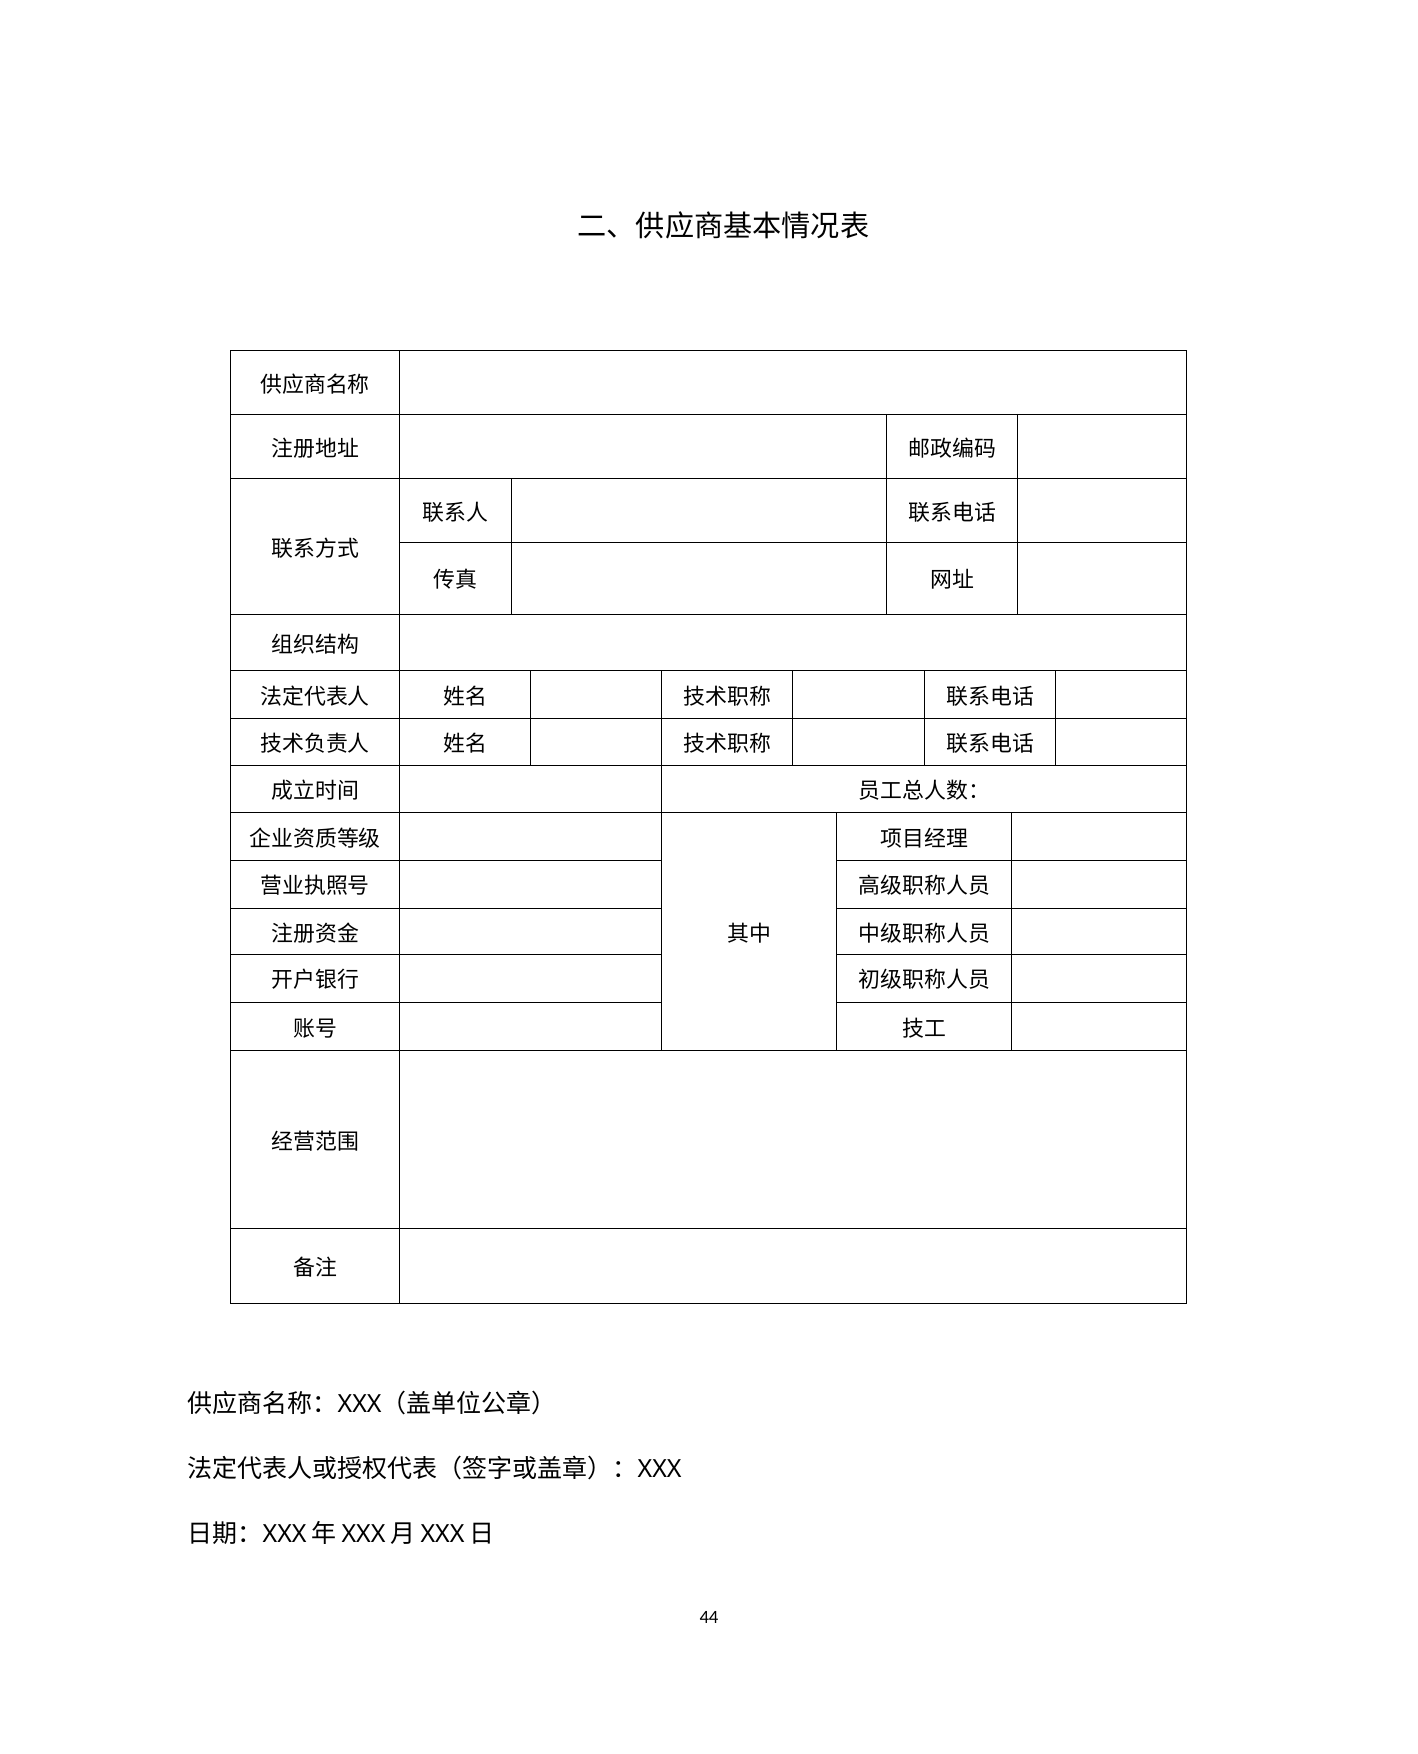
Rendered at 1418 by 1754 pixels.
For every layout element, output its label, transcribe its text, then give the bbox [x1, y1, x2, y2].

table_cell [1012, 813, 1186, 860]
table_cell [1018, 543, 1186, 614]
table_cell [1018, 415, 1186, 478]
table_cell 技术职称 [662, 719, 792, 765]
table_cell 网址 [887, 543, 1017, 614]
table_cell [1012, 909, 1186, 954]
table_cell 姓名 [400, 671, 530, 718]
table_cell [793, 671, 924, 718]
table_cell 联系方式 [231, 479, 399, 614]
table_cell [1018, 479, 1186, 542]
table_cell [400, 861, 661, 908]
table_cell 传真 [400, 543, 511, 614]
table_header [400, 351, 1186, 414]
table_cell 联系电话 [925, 671, 1055, 718]
table_cell 高级职称人员 [837, 861, 1011, 908]
subtitle 二、供应商基本情况表 [187, 191, 1230, 256]
text 法定代表人或授权代表（签字或盖章）：XXX [187, 1434, 1230, 1499]
table_cell 项目经理 [837, 813, 1011, 860]
table_cell [400, 415, 886, 478]
table_cell 联系电话 [925, 719, 1055, 765]
table_cell [531, 671, 661, 718]
table_cell 员工总人数： [662, 766, 1186, 812]
table_cell [793, 719, 924, 765]
table_cell 技工 [837, 1003, 1011, 1050]
table_cell [1012, 1003, 1186, 1050]
table_cell [400, 1003, 661, 1050]
table_cell 初级职称人员 [837, 955, 1011, 1002]
table_cell 联系人 [400, 479, 511, 542]
text 日期：XXX年XXX月XXX日 [187, 1499, 1230, 1564]
table_header 供应商名称 [231, 351, 399, 414]
table_cell 账号 [231, 1003, 399, 1050]
table_cell [1056, 719, 1186, 765]
table_cell 技术职称 [662, 671, 792, 718]
table_cell 企业资质等级 [231, 813, 399, 860]
table_cell [400, 766, 661, 812]
table_cell 成立时间 [231, 766, 399, 812]
table_cell [400, 615, 1186, 670]
table_cell 组织结构 [231, 615, 399, 670]
table_cell 法定代表人 [231, 671, 399, 718]
table_cell 姓名 [400, 719, 530, 765]
table_cell [400, 1229, 1186, 1303]
table_cell [1056, 671, 1186, 718]
table_cell [1012, 861, 1186, 908]
table_cell 注册地址 [231, 415, 399, 478]
table_cell [400, 1051, 1186, 1228]
text 供应商名称：XXX（盖单位公章） [187, 1369, 1230, 1434]
table_cell 技术负责人 [231, 719, 399, 765]
table_cell 开户银行 [231, 955, 399, 1002]
table_cell 联系电话 [887, 479, 1017, 542]
table_cell [512, 479, 886, 542]
table_cell 营业执照号 [231, 861, 399, 908]
table_cell [512, 543, 886, 614]
table_cell 其中 [662, 813, 836, 1050]
table_cell 经营范围 [231, 1051, 399, 1228]
table_cell 中级职称人员 [837, 909, 1011, 954]
table_cell [1012, 955, 1186, 1002]
table_cell 注册资金 [231, 909, 399, 954]
table_cell [400, 813, 661, 860]
table_cell [531, 719, 661, 765]
table_cell 邮政编码 [887, 415, 1017, 478]
table_cell [400, 955, 661, 1002]
table_cell [400, 909, 661, 954]
table_cell 备注 [231, 1229, 399, 1303]
